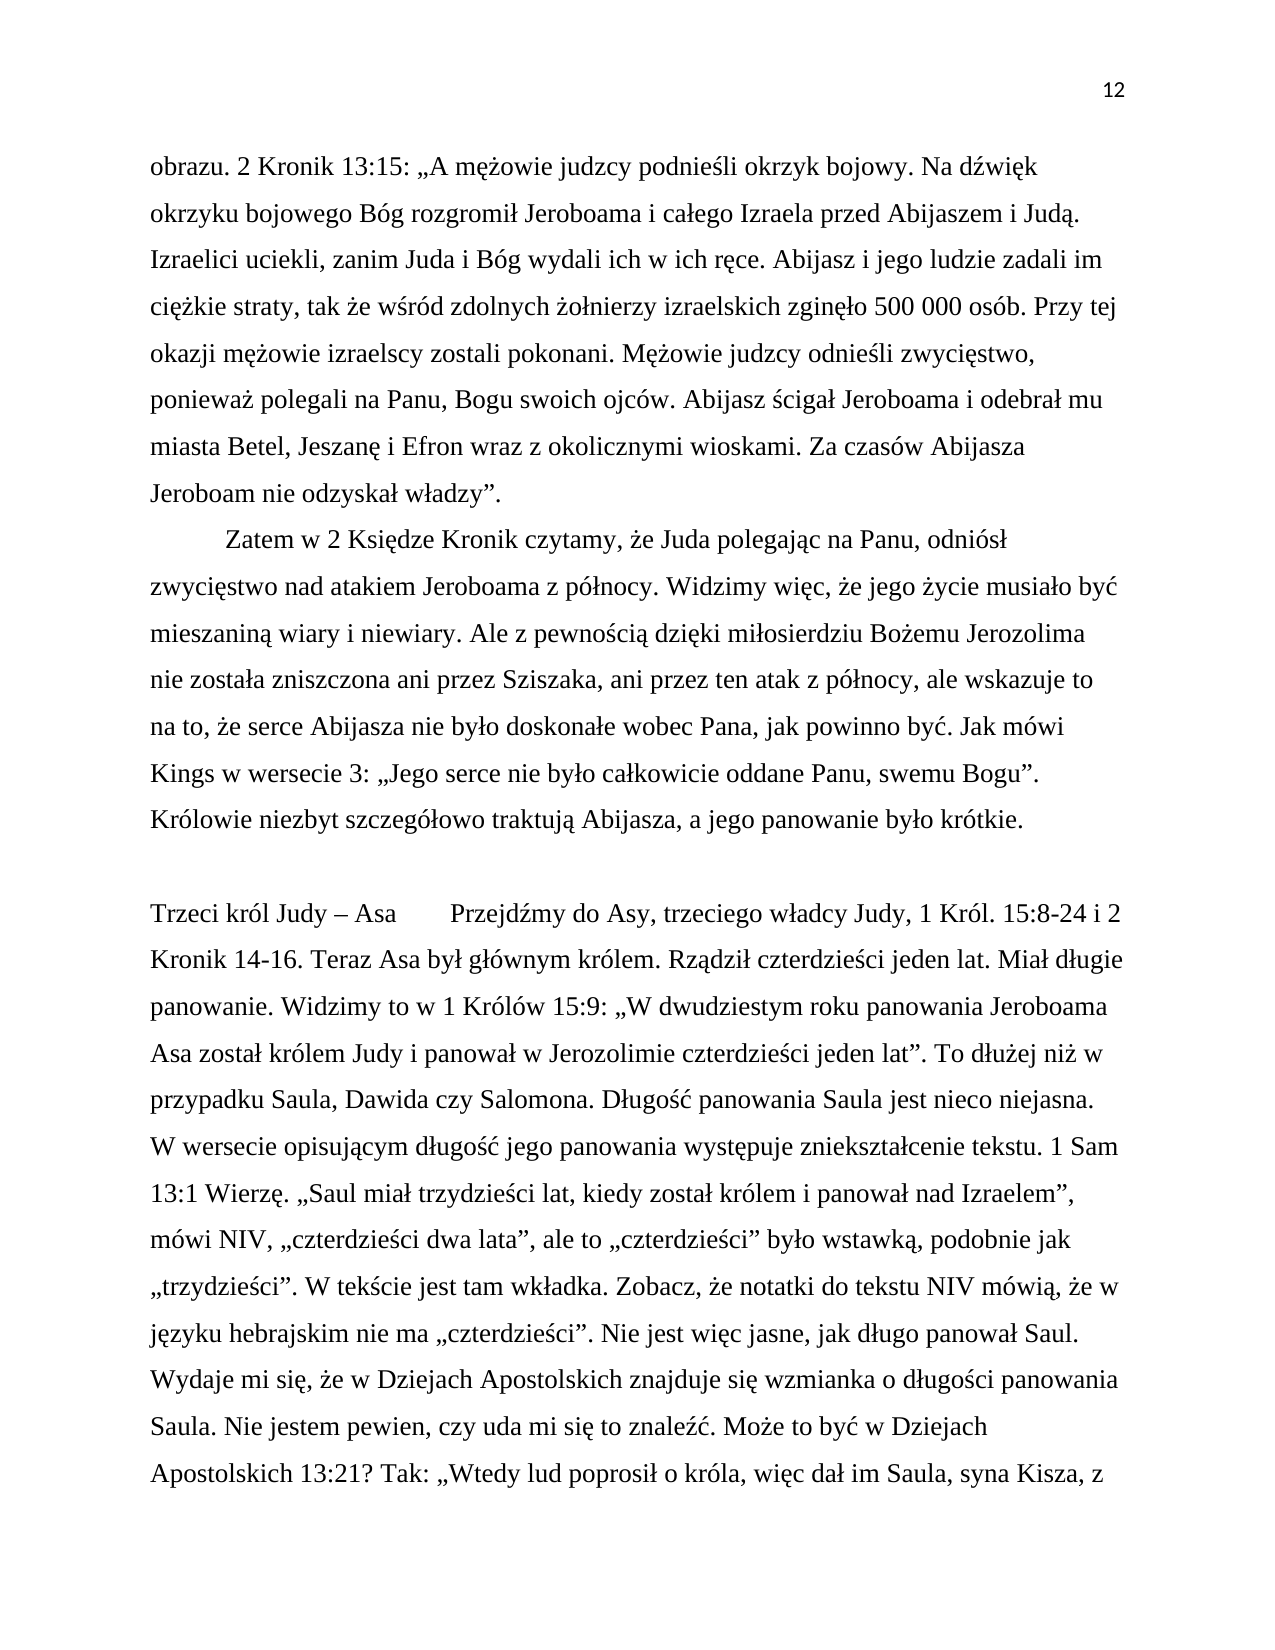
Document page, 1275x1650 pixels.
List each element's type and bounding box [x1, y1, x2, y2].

text [150, 150, 1125, 1488]
